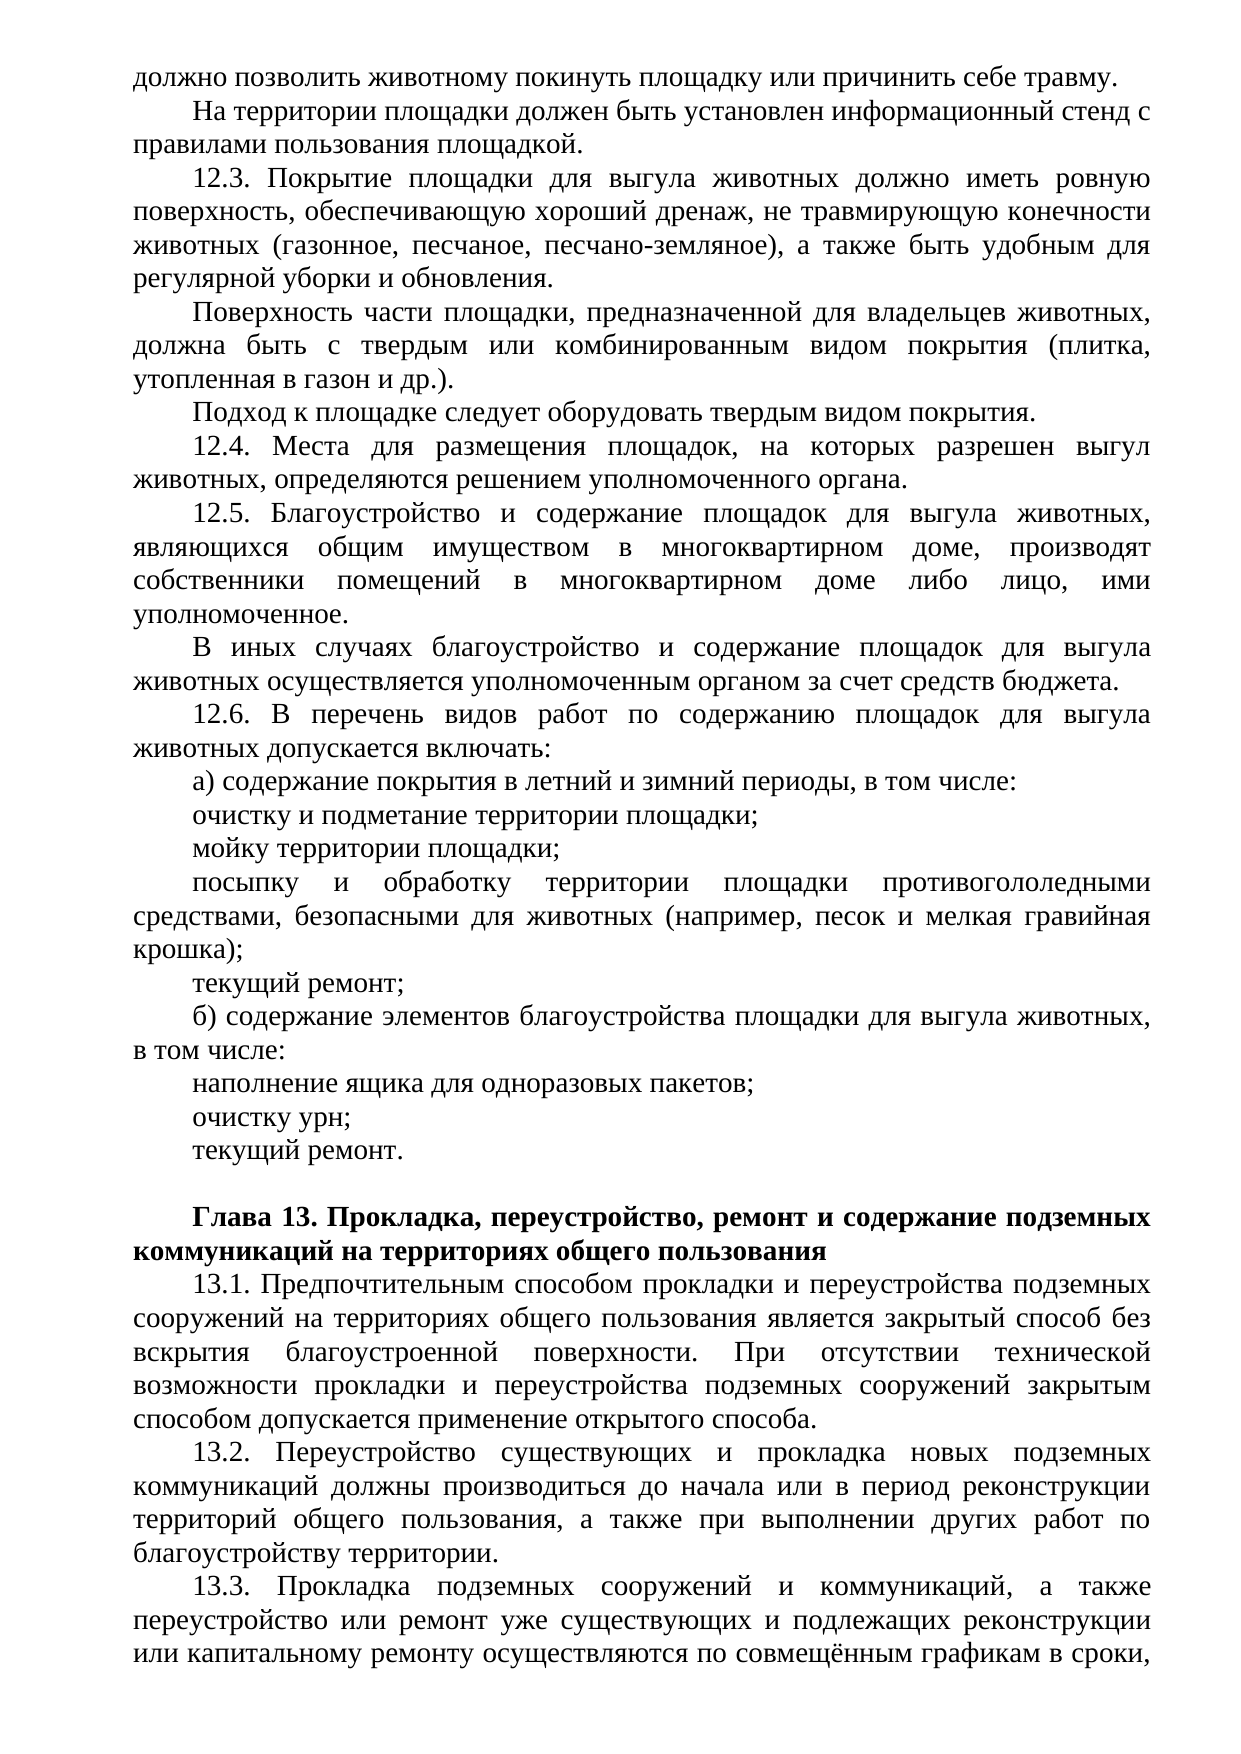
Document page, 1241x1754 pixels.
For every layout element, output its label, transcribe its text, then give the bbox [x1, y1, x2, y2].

text наполнение ящика для одноразовых пакетов; [133, 1065, 1152, 1099]
text 12.4. Места для размещения площадок, на которых разрешен выгул животных, определяются решением уполномоченного органа. [133, 428, 1152, 495]
text 13.1. Предпочтительным способом прокладки и переустройства подземных сооружений на территориях общего пользования является закрытый способ без вскрытия благоустроенной поверхности. При отсутствии технической возможности прокладки и переустройства подземных сооружений закрытым способом допускается применение открытого способа. [133, 1267, 1152, 1434]
text посыпку и обработку территории площадки противогололедными средствами, безопасными для животных (например, песок и мелкая гравийная крошка); [133, 864, 1152, 965]
text б) содержание элементов благоустройства площадки для выгула животных, в том числе: [133, 998, 1152, 1065]
text 12.3. Покрытие площадки для выгула животных должно иметь ровную поверхность, обеспечивающую хороший дренаж, не травмирующую конечности животных (газонное, песчаное, песчано-земляное), а также быть удобным для регулярной уборки и обновления. [133, 160, 1152, 294]
text текущий ремонт; [133, 965, 1152, 998]
text мойку территории площадки; [133, 831, 1152, 864]
text Поверхность части площадки, предназначенной для владельцев животных, должна быть с твердым или комбинированным видом покрытия (плитка, утопленная в газон и др.). [133, 294, 1152, 394]
text очистку урн; [133, 1099, 1152, 1132]
text 12.5. Благоустройство и содержание площадок для выгула животных, являющихся общим имуществом в многоквартирном доме, производят собственники помещений в многоквартирном доме либо лицо, ими уполномоченное. [133, 495, 1152, 629]
text очистку и подметание территории площадки; [133, 797, 1152, 831]
text 13.2. Переустройство существующих и прокладка новых подземных коммуникаций должны производиться до начала или в период реконструкции территорий общего пользования, а также при выполнении других работ по благоустройству территории. [133, 1434, 1152, 1568]
text а) содержание покрытия в летний и зимний периоды, в том числе: [133, 763, 1152, 797]
text 12.6. В перечень видов работ по содержанию площадок для выгула животных допускается включать: [133, 696, 1152, 763]
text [133, 59, 1152, 93]
text текущий ремонт. [133, 1132, 1152, 1166]
text Подход к площадке следует оборудовать твердым видом покрытия. [133, 394, 1152, 428]
text Глава 13. Прокладка, переустройство, ремонт и содержание подземных коммуникаций на территориях общего пользования [133, 1199, 1152, 1267]
text На территории площадки должен быть установлен информационный стенд с правилами пользования площадкой. [133, 93, 1152, 160]
text В иных случаях благоустройство и содержание площадок для выгула животных осуществляется уполномоченным органом за счет средств бюджета. [133, 629, 1152, 696]
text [133, 1568, 1152, 1669]
